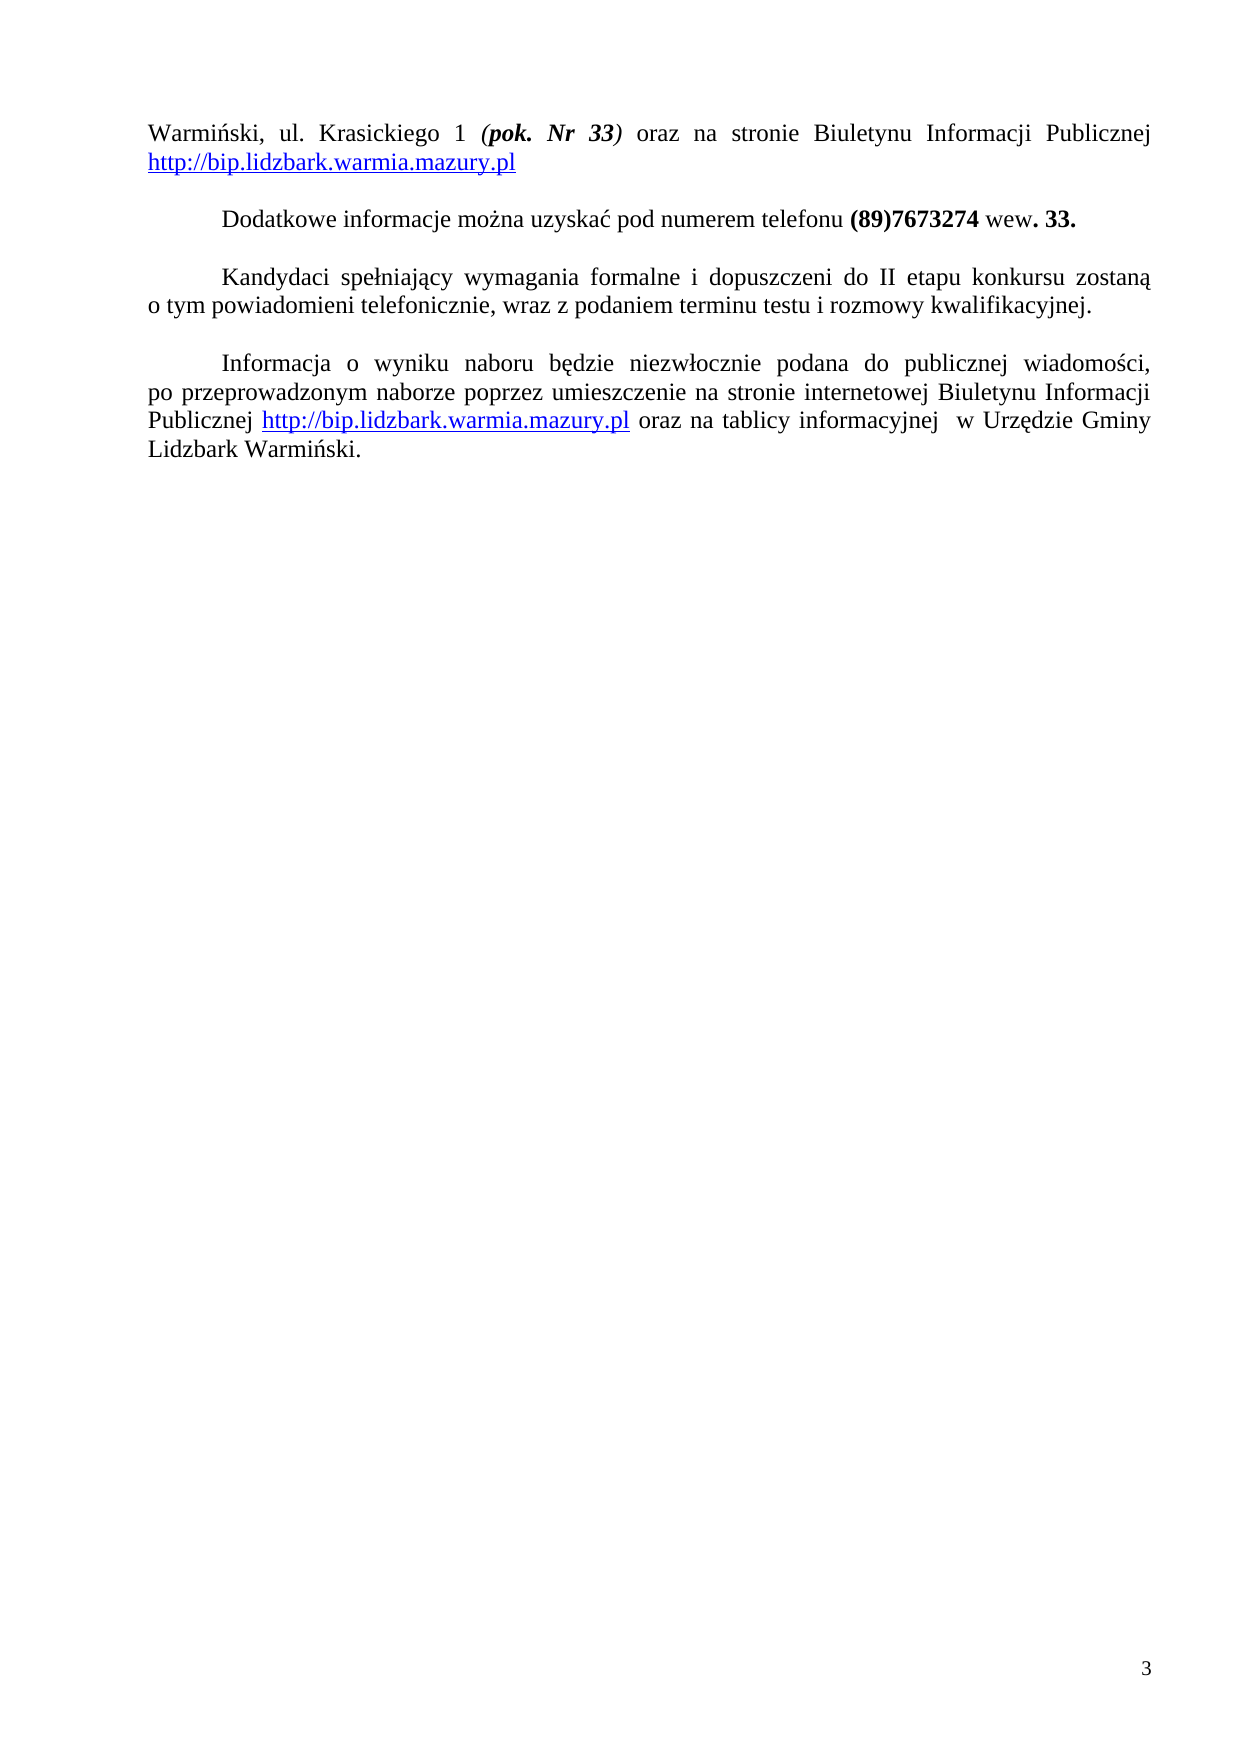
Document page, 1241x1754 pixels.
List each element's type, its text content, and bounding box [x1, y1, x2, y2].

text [148, 118, 1152, 176]
text Dodatkowe informacje można uzyskać pod numerem telefonu (89)7673274 wew. 33. [148, 204, 1152, 233]
text Kandydaci spełniający wymagania formalne i dopuszczeni do II etapu konkursu zostaną o tym powiadomieni telefonicznie, wraz z podaniem terminu testu i rozmowy kwalifikacyjnej. [148, 262, 1152, 319]
text Informacja o wyniku naboru będzie niezwłocznie podana do publicznej wiadomości, po przeprowadzonym naborze poprzez umieszczenie na stronie internetowej Biuletynu Informacji Publicznej http://bip.lidzbark.warmia.mazury.pl oraz na tablicy informacyjnej w Urzędzie Gminy Lidzbark Warmiński. [148, 348, 1152, 463]
